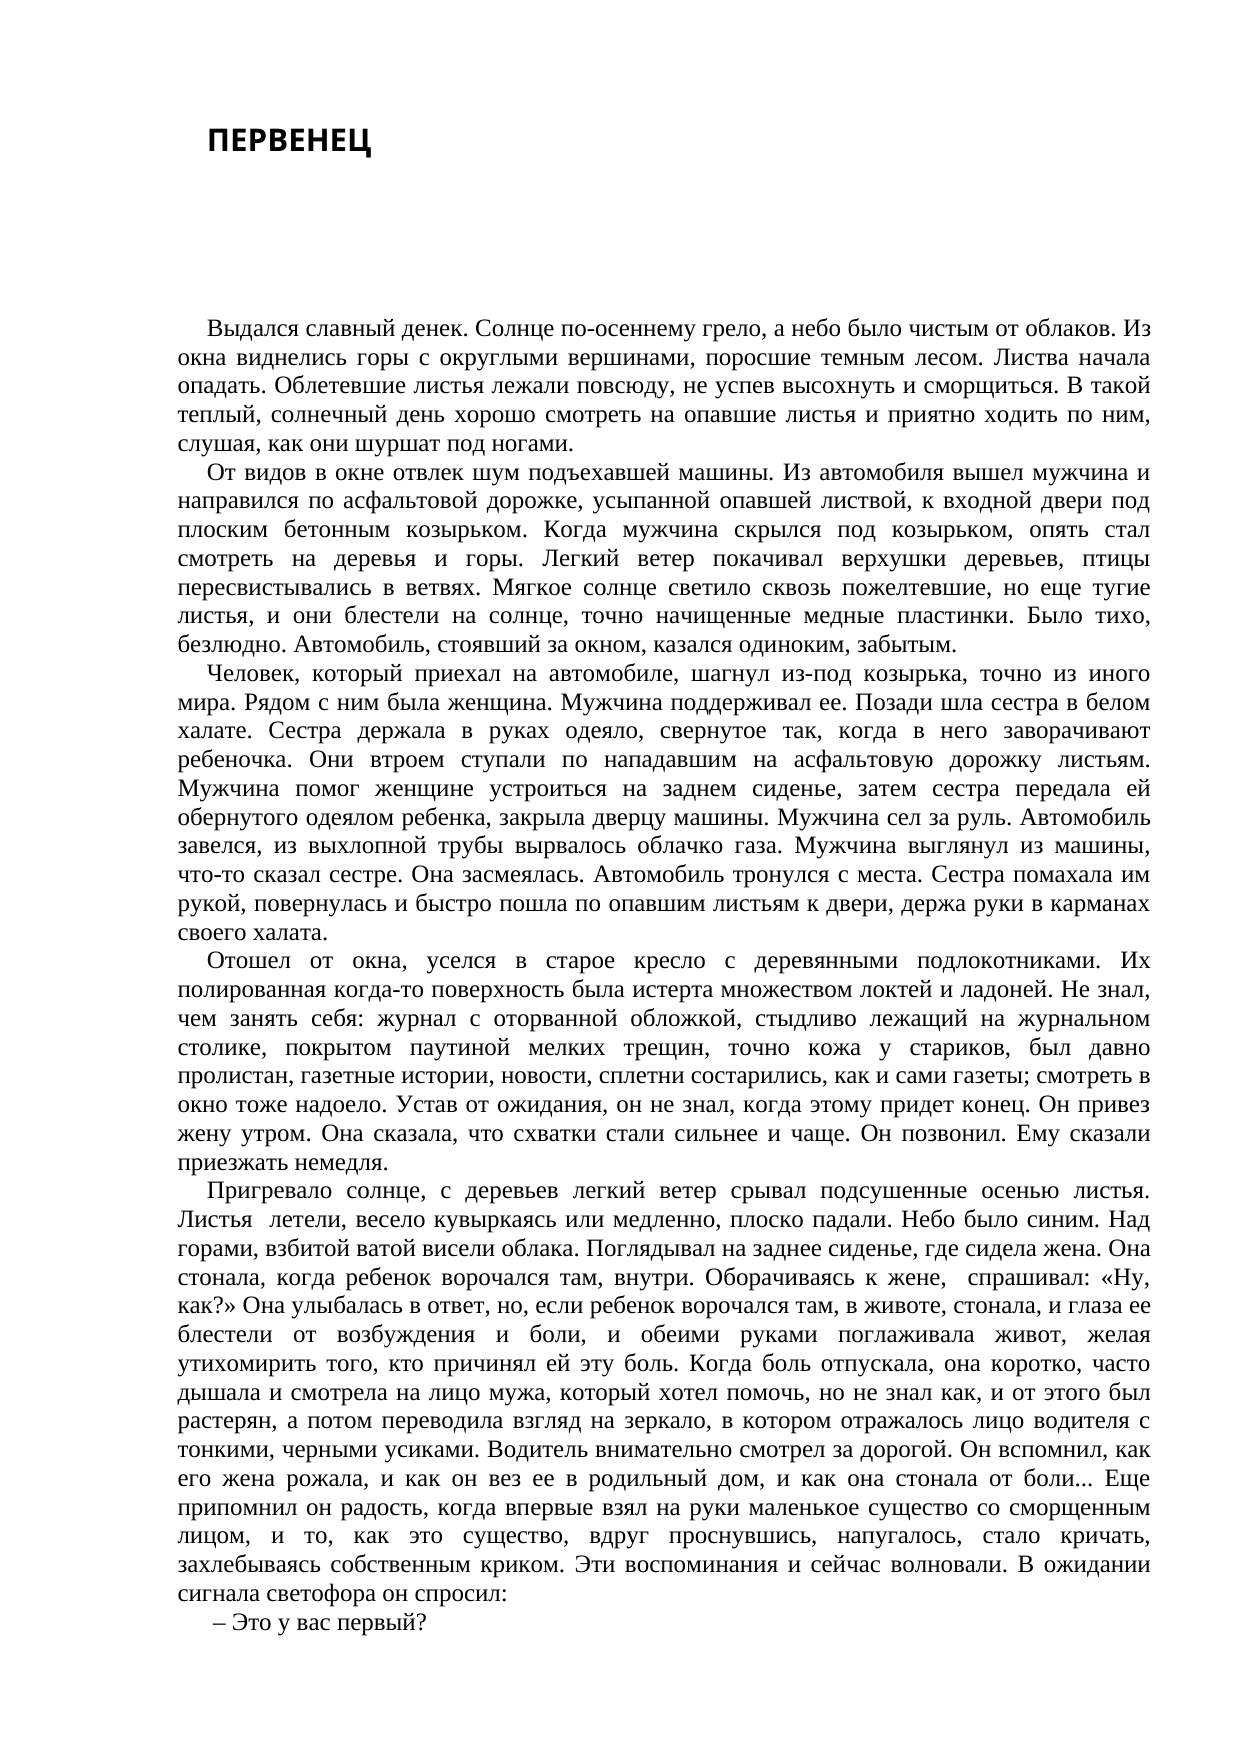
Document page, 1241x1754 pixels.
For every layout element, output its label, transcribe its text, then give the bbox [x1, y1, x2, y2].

text От видов в окне отвлек шум подъехавшей машины. Из автомобиля вышел мужчина и направился по асфальтовой дорожке, усыпанной опавшей листвой, к входной двери под плоским бетонным козырьком. Когда мужчина скрылся под козырьком, опять стал смотреть на деревья и горы. Легкий ветер покачивал верхушки деревьев, птицы пересвистывались в ветвях. Мягкое солнце светило сквозь пожелтевшие, но еще тугие листья, и они блестели на солнце, точно начищенные медные пластинки. Было тихо, безлюдно. Автомобиль, стоявший за окном, казался одиноким, забытым. [177, 457, 1152, 658]
text Отошел от окна, уселся в старое кресло с деревянными подлокотниками. Их полированная когда-то поверхность была истерта множеством локтей и ладоней. Не знал, чем занять себя: журнал с оторванной обложкой, стыдливо лежащий на журнальном столике, покрытом паутиной мелких трещин, точно кожа у стариков, был давно пролистан, газетные истории, новости, сплетни состарились, как и сами газеты; смотреть в окно тоже надоело. Устав от ожидания, он не знал, когда этому придет конец. Он привез жену утром. Она сказала, что схватки стали сильнее и чаще. Он позвонил. Ему сказали приезжать немедля. [177, 945, 1152, 1175]
text Человек, который приехал на автомобиле, шагнул из-под козырька, точно из иного мира. Рядом с ним была женщина. Мужчина поддерживал ее. Позади шла сестра в белом халате. Сестра держала в руках одеяло, свернутое так, когда в него заворачивают ребеночка. Они втроем ступали по нападавшим на асфальтовую дорожку листьям. Мужчина помог женщине устроиться на заднем сиденье, затем сестра передала ей обернутого одеялом ребенка, закрыла дверцу машины. Мужчина сел за руль. Автомобиль завелся, из выхлопной трубы вырвалось облачко газа. Мужчина выглянул из машины, что-то сказал сестре. Она засмеялась. Автомобиль тронулся с места. Сестра помахала им рукой, повернулась и быстро пошла по опавшим листьям к двери, держа руки в карманах своего халата. [177, 658, 1152, 945]
text Выдался славный денек. Солнце по-осеннему грело, а небо было чистым от облаков. Из окна виднелись горы с округлыми вершинами, поросшие темным лесом. Листва начала опадать. Облетевшие листья лежали повсюду, не успев высохнуть и сморщиться. В такой теплый, солнечный день хорошо смотреть на опавшие листья и приятно ходить по ним, слушая, как они шуршат под ногами. [177, 313, 1152, 457]
text Пригревало солнце, с деревьев легкий ветер срывал подсушенные осенью листья. Листья летели, весело кувыркаясь или медленно, плоско падали. Небо было синим. Над горами, взбитой ватой висели облака. Поглядывал на заднее сиденье, где сидела жена. Она стонала, когда ребенок ворочался там, внутри. Оборачиваясь к жене, спрашивал: «Ну, как?» Она улыбалась в ответ, но, если ребенок ворочался там, в животе, стонала, и глаза ее блестели от возбуждения и боли, и обеими руками поглаживала живот, желая утихомирить того, кто причинял ей эту боль. Когда боль отпускала, она коротко, часто дышала и смотрела на лицо мужа, который хотел помочь, но не знал как, и от этого был растерян, а потом переводила взгляд на зеркало, в котором отражалось лицо водителя с тонкими, черными усиками. Водитель внимательно смотрел за дорогой. Он вспомнил, как его жена рожала, и как он вез ее в родильный дом, и как она стонала от боли... Еще припомнил он радость, когда впервые взял на руки маленькое существо со сморщенным лицом, и то, как это существо, вдруг проснувшись, напугалось, стало кричать, захлебываясь собственным криком. Эти воспоминания и сейчас волновали. В ожидании сигнала светофора он спросил: [177, 1175, 1152, 1607]
text – Это у вас первый? [177, 1607, 1152, 1635]
text ПЕРВЕНЕЦ [207, 118, 1152, 161]
